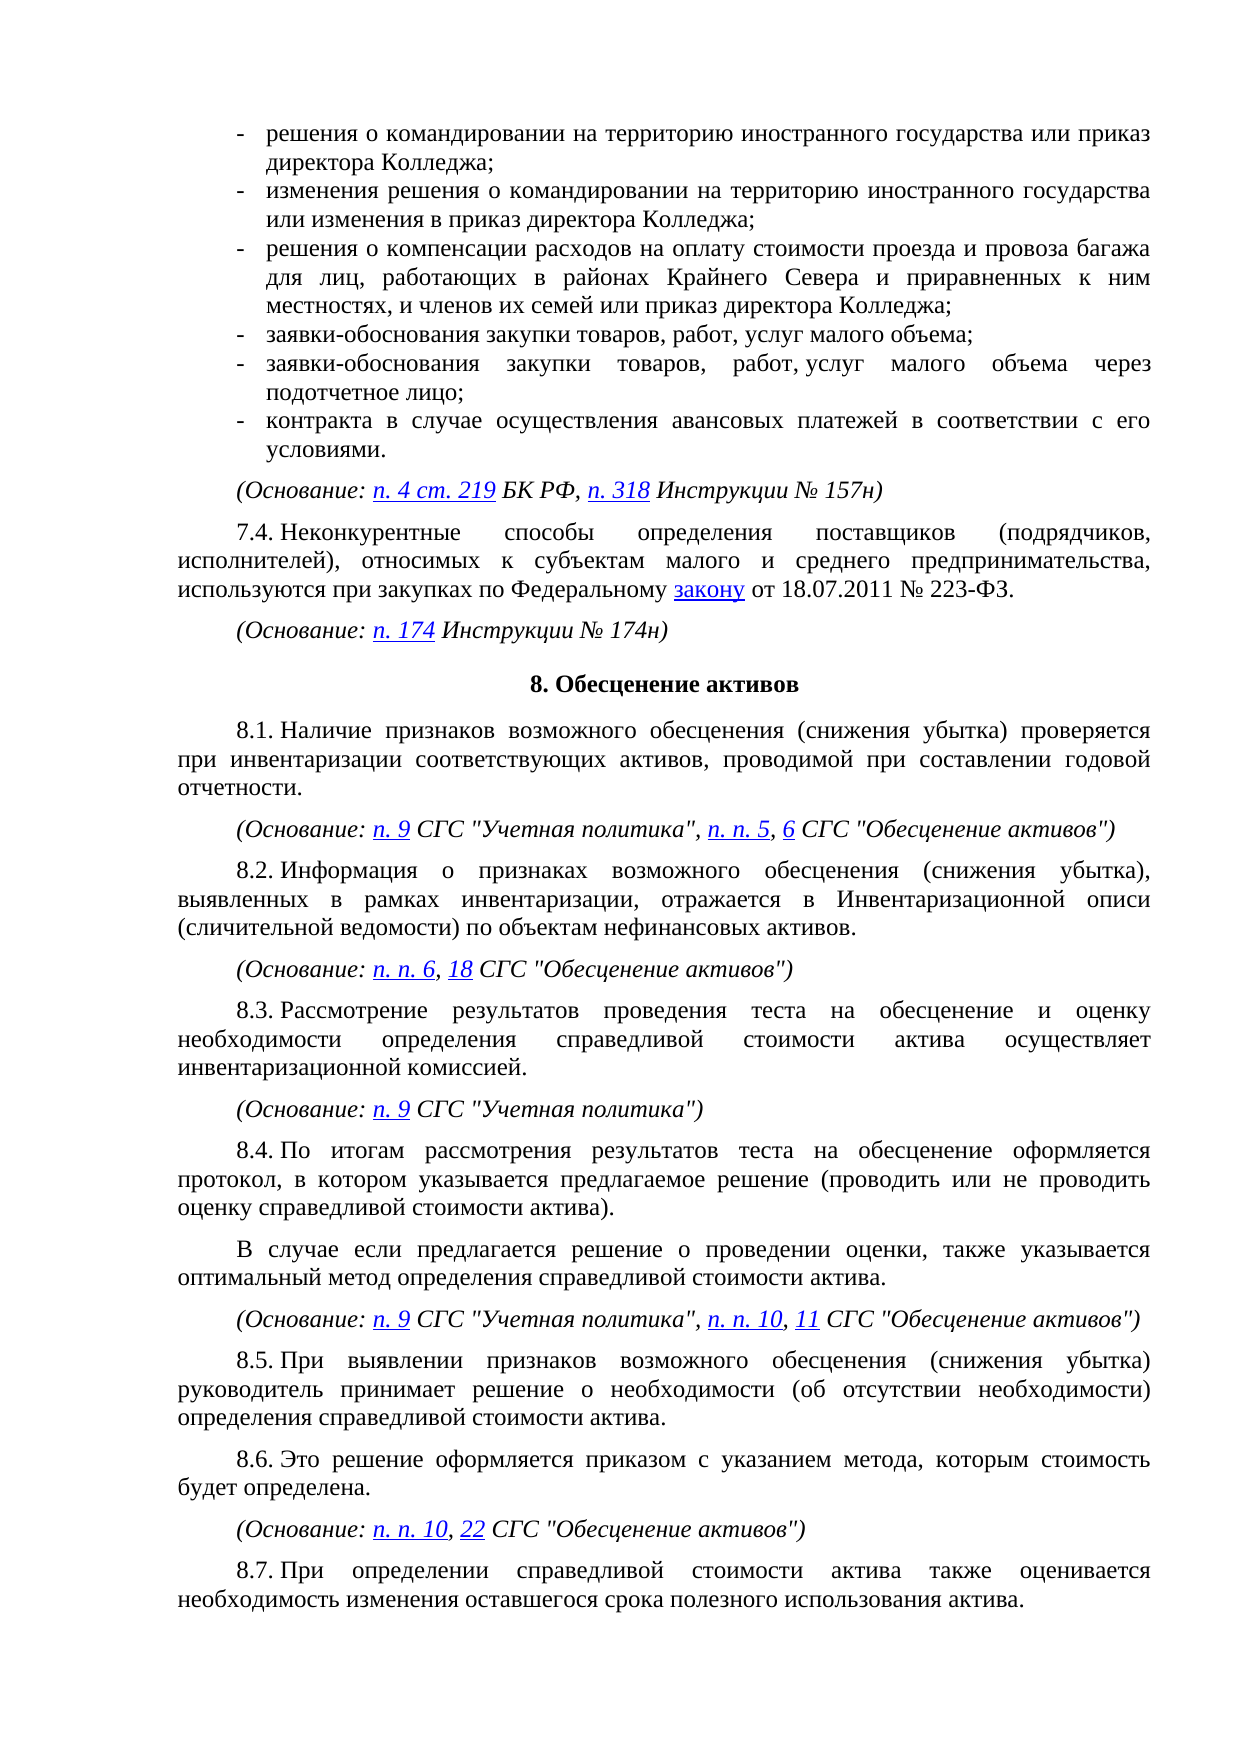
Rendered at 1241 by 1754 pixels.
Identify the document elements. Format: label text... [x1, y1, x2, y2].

subtitle Наличие признаков возможного обесценения (снижения убытка) проверяется при инвентаризации соответствующих активов, проводимой при составлении годовой отчетности. [177, 715, 1152, 801]
text (Основание: п. 4 ст. 219 БК РФ, п. 318 Инструкции № 157н) [177, 476, 1152, 504]
text (Основание: п. 9 СГС "Учетная политика", п. п. 10, 11 СГС "Обесценение активов") [177, 1304, 1152, 1332]
text (Основание: п. 9 СГС "Учетная политика", п. п. 5, 6 СГС "Обесценение активов") [177, 814, 1152, 842]
subtitle Рассмотрение результатов проведения теста на обесценение и оценку необходимости определения справедливой стоимости актива осуществляет инвентаризационной комиссией. [177, 995, 1152, 1081]
subtitle По итогам рассмотрения результатов теста на обесценение оформляется протокол, в котором указывается предлагаемое решение (проводить или не проводить оценку справедливой стоимости актива). [177, 1135, 1152, 1221]
text (Основание: п. 174 Инструкции № 174н) [177, 616, 1152, 644]
subtitle Это решение оформляется приказом с указанием метода, которым стоимость будет определена. [177, 1444, 1152, 1501]
subtitle Информация о признаках возможного обесценения (снижения убытка), выявленных в рамках инвентаризации, отражается в Инвентаризационной описи (сличительной ведомости) по объектам нефинансовых активов. [177, 855, 1152, 941]
list решения о командировании на территорию иностранного государства или приказ директора Колледжа; [236, 118, 1152, 176]
list изменения решения о командировании на территорию иностранного государства или изменения в приказ директора Колледжа; [236, 176, 1152, 233]
list заявки-обоснования закупки товаров, работ, услуг малого объема через подотчетное лицо; [236, 348, 1152, 406]
list контракта в случае осуществления авансовых платежей в соответствии с его условиями. [236, 406, 1152, 463]
subtitle При определении справедливой стоимости актива также оценивается необходимость изменения оставшегося срока полезного использования актива. [177, 1555, 1152, 1612]
list заявки-обоснования закупки товаров, работ, услуг малого объема; [236, 319, 1152, 348]
subtitle Неконкурентные способы определения поставщиков (подрядчиков, исполнителей), относимых к субъектам малого и среднего предпринимательства, используются при закупках по Федеральному закону от 18.07.2011 № 223-ФЗ. [177, 517, 1152, 603]
subtitle Обесценение активов [177, 669, 1152, 698]
text (Основание: п. п. 10, 22 СГС "Обесценение активов") [177, 1514, 1152, 1542]
list решения о компенсации расходов на оплату стоимости проезда и провоза багажа для лиц, работающих в районах Крайнего Севера и приравненных к ним местностях, и членов их семей или приказ директора Колледжа; [236, 233, 1152, 319]
text В случае если предлагается решение о проведении оценки, также указывается оптимальный метод определения справедливой стоимости актива. [177, 1234, 1152, 1291]
text (Основание: п. п. 6, 18 СГС "Обесценение активов") [177, 954, 1152, 982]
subtitle При выявлении признаков возможного обесценения (снижения убытка) руководитель принимает решение о необходимости (об отсутствии необходимости) определения справедливой стоимости актива. [177, 1345, 1152, 1431]
text (Основание: п. 9 СГС "Учетная политика") [177, 1094, 1152, 1122]
